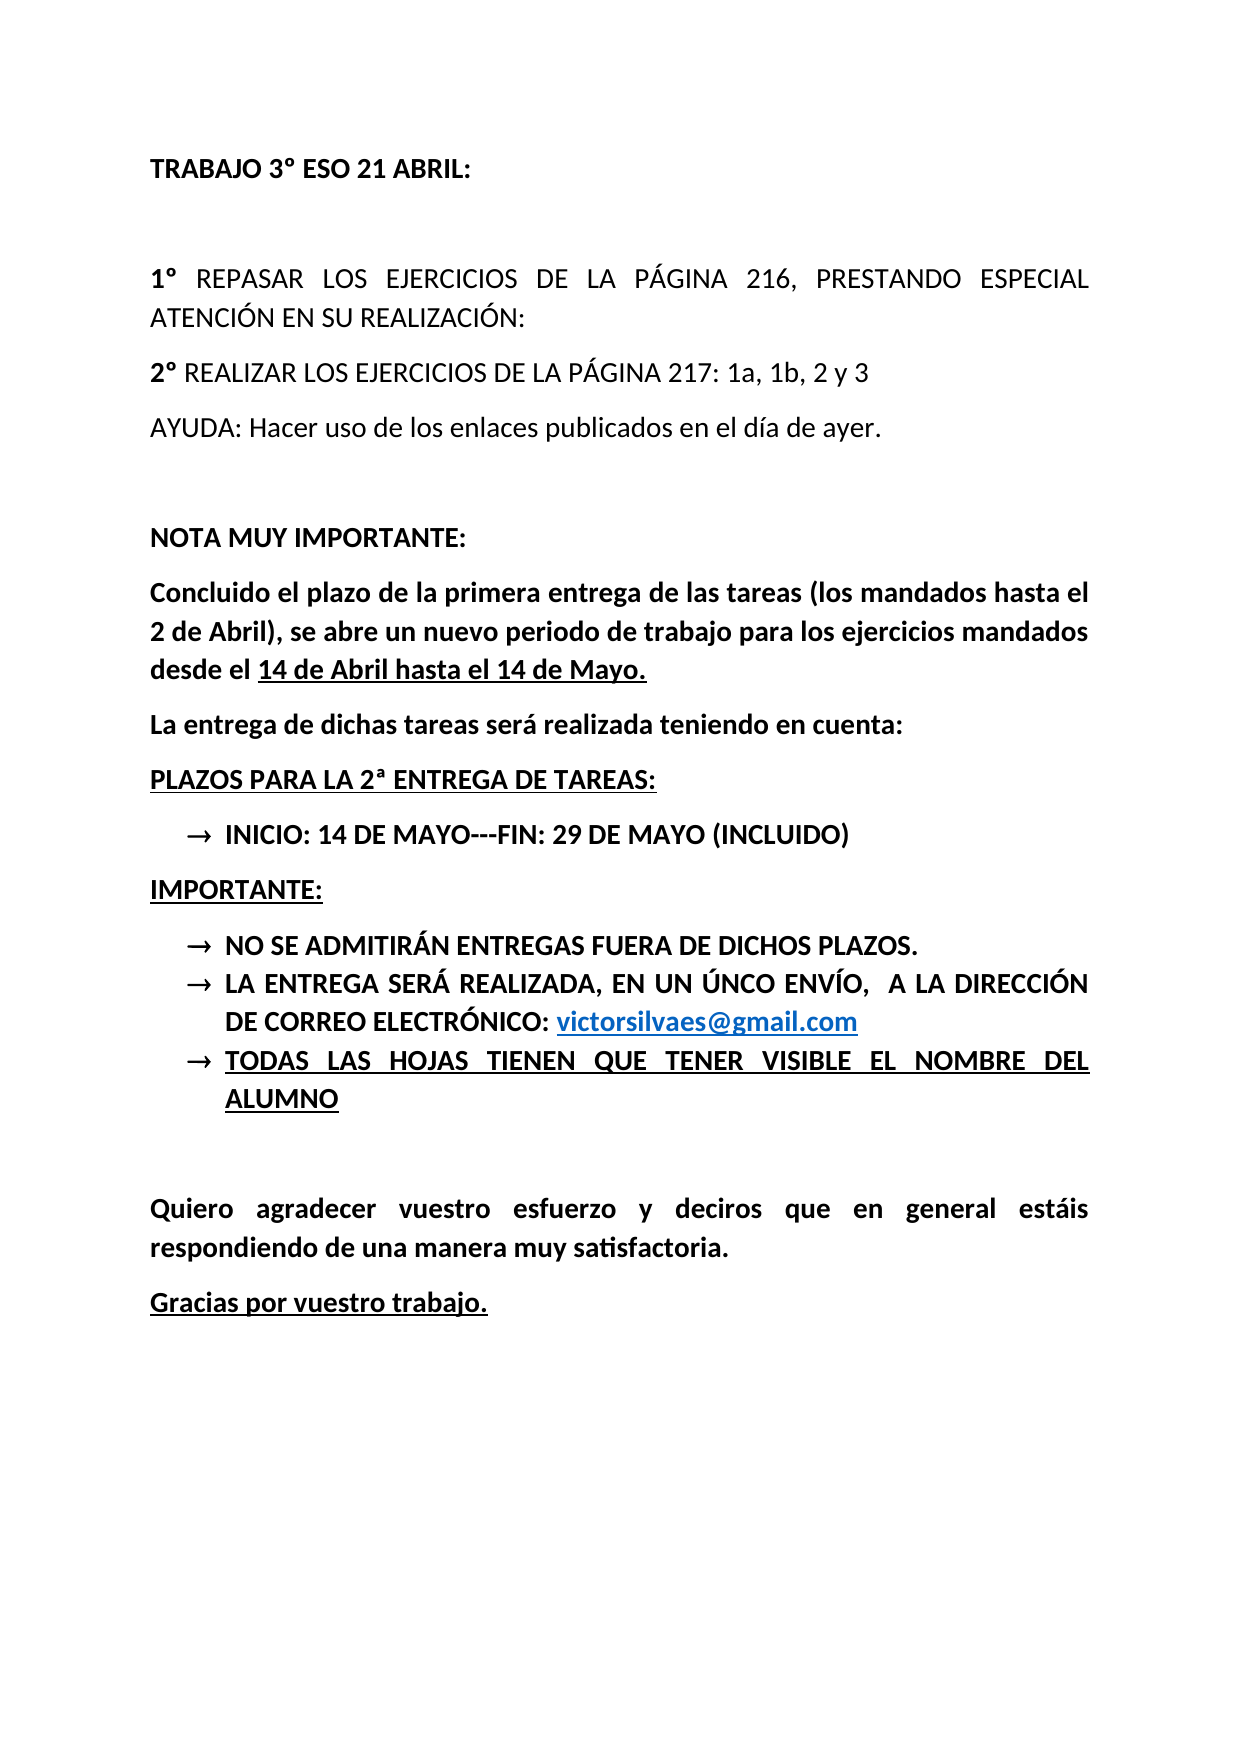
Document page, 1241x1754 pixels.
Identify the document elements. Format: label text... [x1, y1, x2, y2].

list NO SE ADMITIRÁN ENTREGAS FUERA DE DICHOS PLAZOS. [187, 927, 1090, 962]
text AYUDA: Hacer uso de los enlaces publicados en el día de ayer. [150, 409, 1090, 444]
text NOTA MUY IMPORTANTE: [150, 519, 1090, 555]
text PLAZOS PARA LA 2ª ENTREGA DE TAREAS: [150, 761, 1090, 797]
text 2º REALIZAR LOS EJERCICIOS DE LA PÁGINA 217: 1a, 1b, 2 y 3 [150, 354, 1090, 389]
text Quiero agradecer vuestro esfuerzo y deciros que en general estáis respondiendo de una manera muy satisfactoria. [150, 1191, 1090, 1264]
text La entrega de dichas tareas será realizada teniendo en cuenta: [150, 706, 1090, 742]
list LA ENTREGA SERÁ REALIZADA, EN UN ÚNCO ENVÍO, A LA DIRECCIÓN DE CORREO ELECTRÓNICO: victorsilvaes@gmail.com [187, 965, 1090, 1039]
text 1º REPASAR LOS EJERCICIOS DE LA PÁGINA 216, PRESTANDO ESPECIAL ATENCIÓN EN SU REALIZACIÓN: [150, 260, 1090, 334]
text IMPORTANTE: [150, 871, 1090, 907]
text TRABAJO 3º ESO 21 ABRIL: [150, 150, 1090, 186]
text Concluido el plazo de la primera entrega de las tareas (los mandados hasta el 2 de Abril), se abre un nuevo periodo de trabajo para los ejercicios mandados desde el 14 de Abril hasta el 14 de Mayo. [150, 574, 1090, 687]
list INICIO: 14 DE MAYO---FIN: 29 DE MAYO (INCLUIDO) [187, 816, 1090, 852]
text Gracias por vuestro trabajo. [150, 1284, 1090, 1320]
list TODAS LAS HOJAS TIENEN QUE TENER VISIBLE EL NOMBRE DEL ALUMNO [187, 1042, 1090, 1116]
